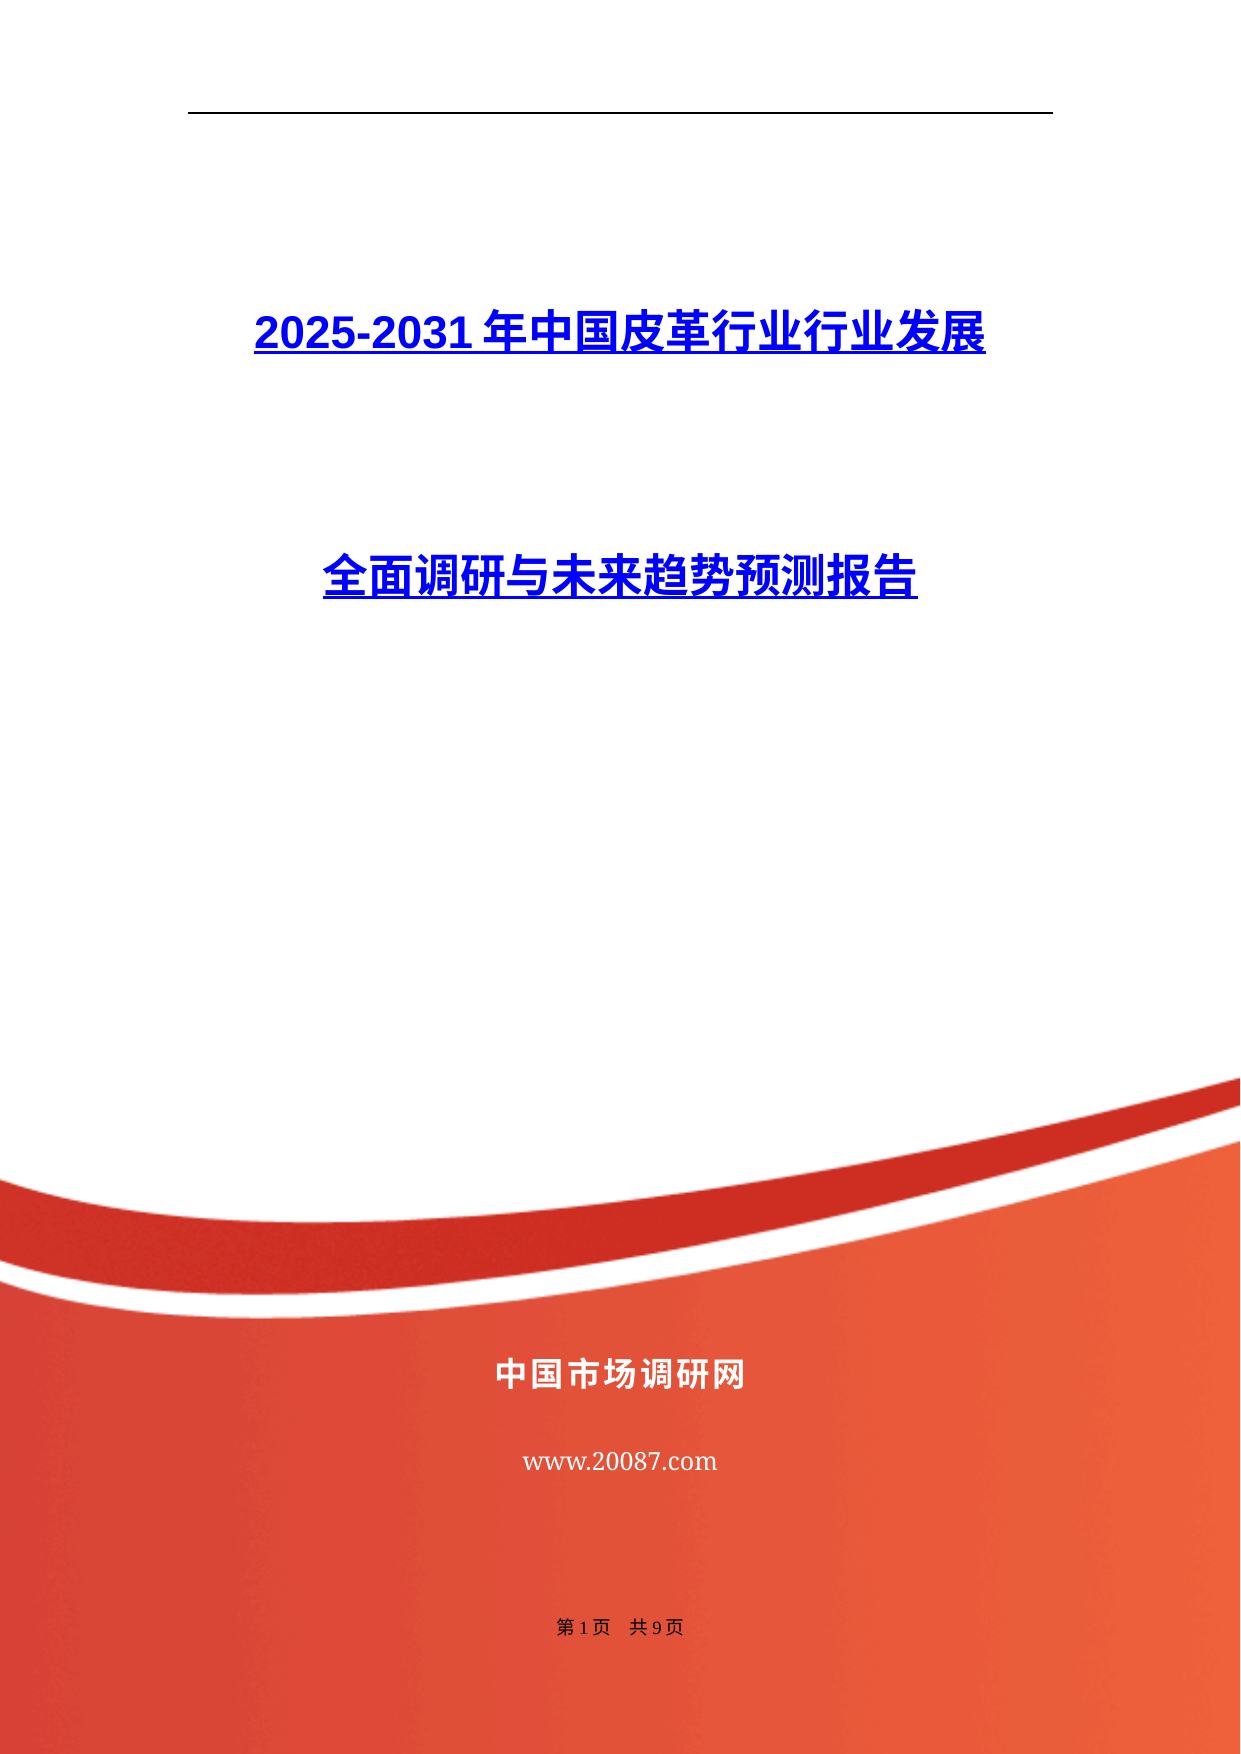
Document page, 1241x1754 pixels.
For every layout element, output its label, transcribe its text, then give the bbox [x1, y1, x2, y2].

picture [0, 1006, 1241, 1754]
subtitle 中国市场调研网 [187, 1339, 1053, 1404]
text www.20087.com [187, 1428, 1053, 1493]
table_header 2025-2031年中国皮革行业行业发展全面调研与未来趋势预测报告 [188, 207, 1053, 773]
